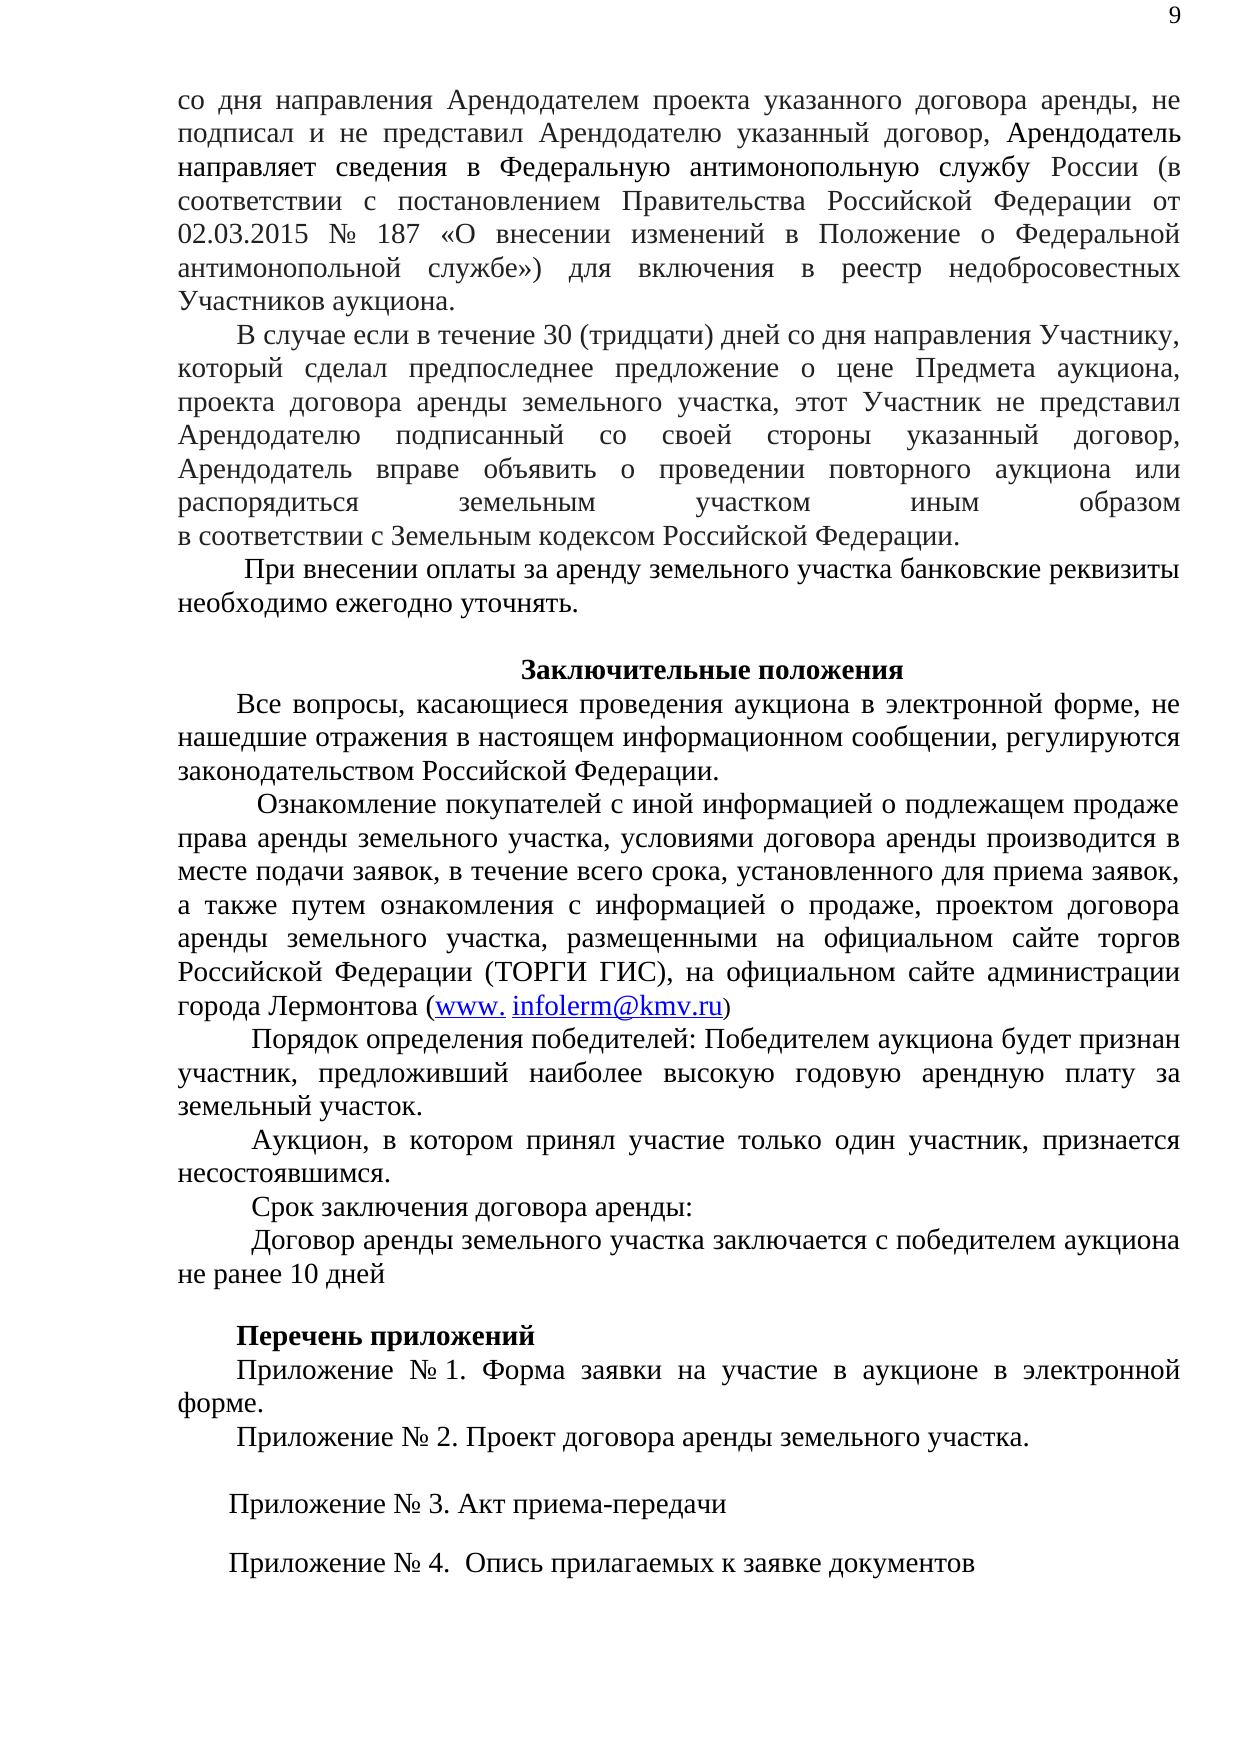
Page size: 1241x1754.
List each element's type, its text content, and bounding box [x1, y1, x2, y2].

text Приложение № 1. Форма заявки на участие в аукционе в электронной форме. [177, 1352, 1181, 1419]
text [177, 82, 1181, 317]
text Аукцион, в котором принял участие только один участник, признается несостоявшимся. [177, 1122, 1181, 1189]
text При внесении оплаты за аренду земельного участка банковские реквизиты необходимо ежегодно уточнять. [177, 552, 1181, 619]
text Все вопросы, касающиеся проведения аукциона в электронной форме, не нашедшие отражения в настоящем информационном сообщении, регулируются законодательством Российской Федерации. [177, 686, 1181, 786]
text Срок заключения договора аренды: [177, 1189, 1181, 1222]
text Перечень приложений [177, 1318, 1181, 1352]
text Договор аренды земельного участка заключается с победителем аукциона не ранее 10 дней [177, 1222, 1181, 1289]
text Приложение № 2. Проект договора аренды земельного участка. [177, 1419, 1181, 1452]
text Приложение № 3. Акт приема-передачи [177, 1486, 1181, 1519]
text Заключительные положения [177, 652, 1181, 686]
text Ознакомление покупателей с иной информацией о подлежащем продаже права аренды земельного участка, условиями договора аренды производится в месте подачи заявок, в течение всего срока, установленного для приема заявок, а также путем ознакомления с информацией о продаже, проектом договора аренды земельного участка, размещенными на официальном сайте торгов Российской Федерации (ТОРГИ ГИС), на официальном сайте администрации города Лермонтова (www. infolerm@kmv.ru) [177, 786, 1181, 1021]
text Приложение № 4. Опись прилагаемых к заявке документов [177, 1545, 1181, 1579]
text В случае если в течение 30 (тридцати) дней со дня направления Участнику, который сделал предпоследнее предложение о цене Предмета аукциона, проекта договора аренды земельного участка, этот Участник не представил Арендодателю подписанный со своей стороны указанный договор, Арендодатель вправе объявить о проведении повторного аукциона или распорядиться земельным участком иным образом в соответствии с Земельным кодексом Российской Федерации. [177, 317, 1181, 552]
text Порядок определения победителей: Победителем аукциона будет признан участник, предложивший наиболее высокую годовую арендную плату за земельный участок. [177, 1021, 1181, 1122]
